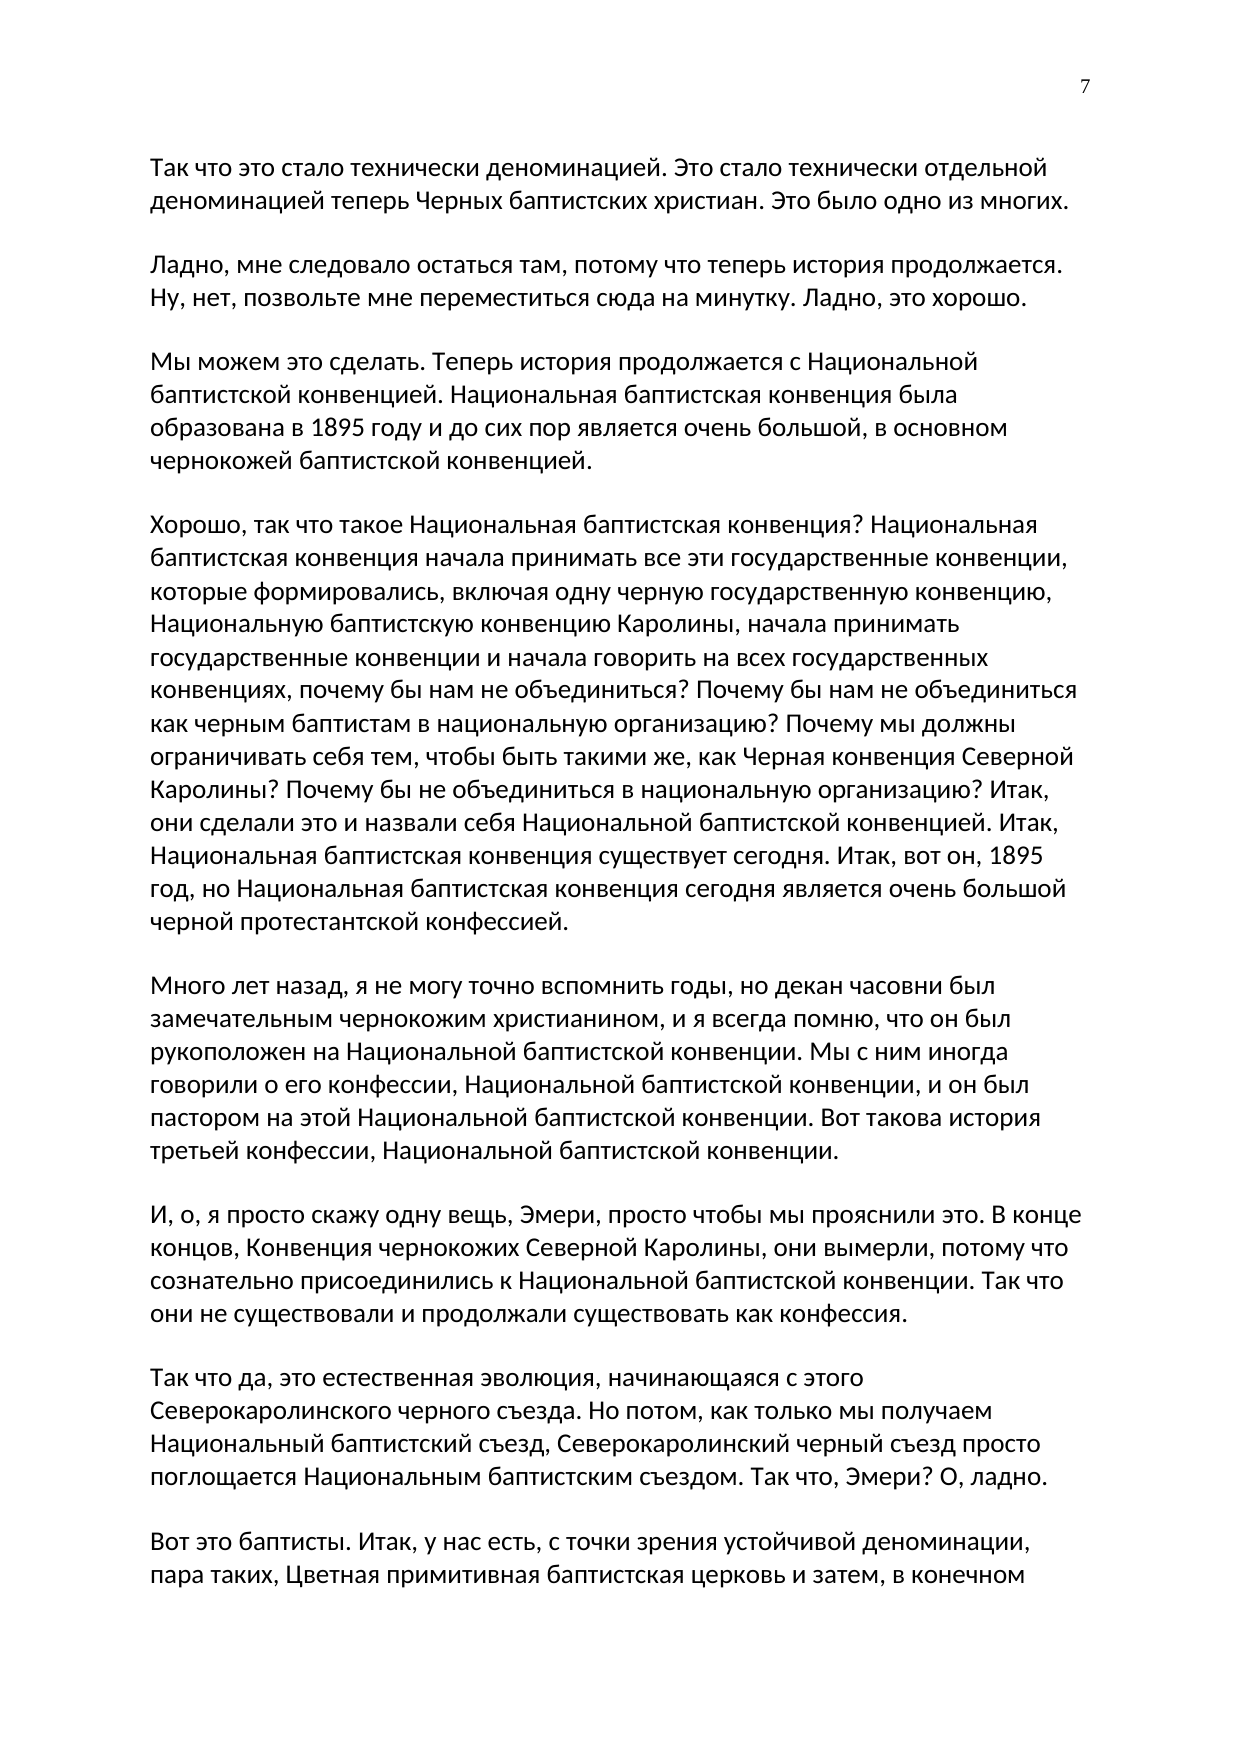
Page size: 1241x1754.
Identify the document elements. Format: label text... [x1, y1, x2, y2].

text Хорошо, так что такое Национальная баптистская конвенция? Национальная баптистская конвенция начала принимать все эти государственные конвенции, которые формировались, включая одну черную государственную конвенцию, Национальную баптистскую конвенцию Каролины, начала принимать государственные конвенции и начала говорить на всех государственных конвенциях, почему бы нам не объединиться? Почему бы нам не объединиться как черным баптистам в национальную организацию? Почему мы должны ограничивать себя тем, чтобы быть такими же, как Черная конвенция Северной Каролины? Почему бы не объединиться в национальную организацию? Итак, они сделали это и назвали себя Национальной баптистской конвенцией. Итак, Национальная баптистская конвенция существует сегодня. Итак, вот он, 1895 год, но Национальная баптистская конвенция сегодня является очень большой черной протестантской конфессией. [150, 508, 1090, 937]
text И, о, я просто скажу одну вещь, Эмери, просто чтобы мы прояснили это. В конце концов, Конвенция чернокожих Северной Каролины, они вымерли, потому что сознательно присоединились к Национальной баптистской конвенции. Так что они не существовали и продолжали существовать как конфессия. [150, 1197, 1090, 1329]
text Ладно, мне следовало остаться там, потому что теперь история продолжается. Ну, нет, позвольте мне переместиться сюда на минутку. Ладно, это хорошо. [150, 247, 1090, 313]
text Так что это стало технически деноминацией. Это стало технически отдельной деноминацией теперь Черных баптистских христиан. Это было одно из многих. [150, 150, 1090, 216]
text Так что да, это естественная эволюция, начинающаяся с этого Северокаролинского черного съезда. Но потом, как только мы получаем Национальный баптистский съезд, Северокаролинский черный съезд просто поглощается Национальным баптистским съездом. Так что, Эмери? О, ладно. [150, 1361, 1090, 1493]
text Много лет назад, я не могу точно вспомнить годы, но декан часовни был замечательным чернокожим христианином, и я всегда помню, что он был рукоположен на Национальной баптистской конвенции. Мы с ним иногда говорили о его конфессии, Национальной баптистской конвенции, и он был пастором на этой Национальной баптистской конвенции. Вот такова история третьей конфессии, Национальной баптистской конвенции. [150, 968, 1090, 1166]
text Мы можем это сделать. Теперь история продолжается с Национальной баптистской конвенцией. Национальная баптистская конвенция была образована в 1895 году и до сих пор является очень большой, в основном чернокожей баптистской конвенцией. [150, 344, 1090, 476]
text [150, 1524, 1090, 1590]
